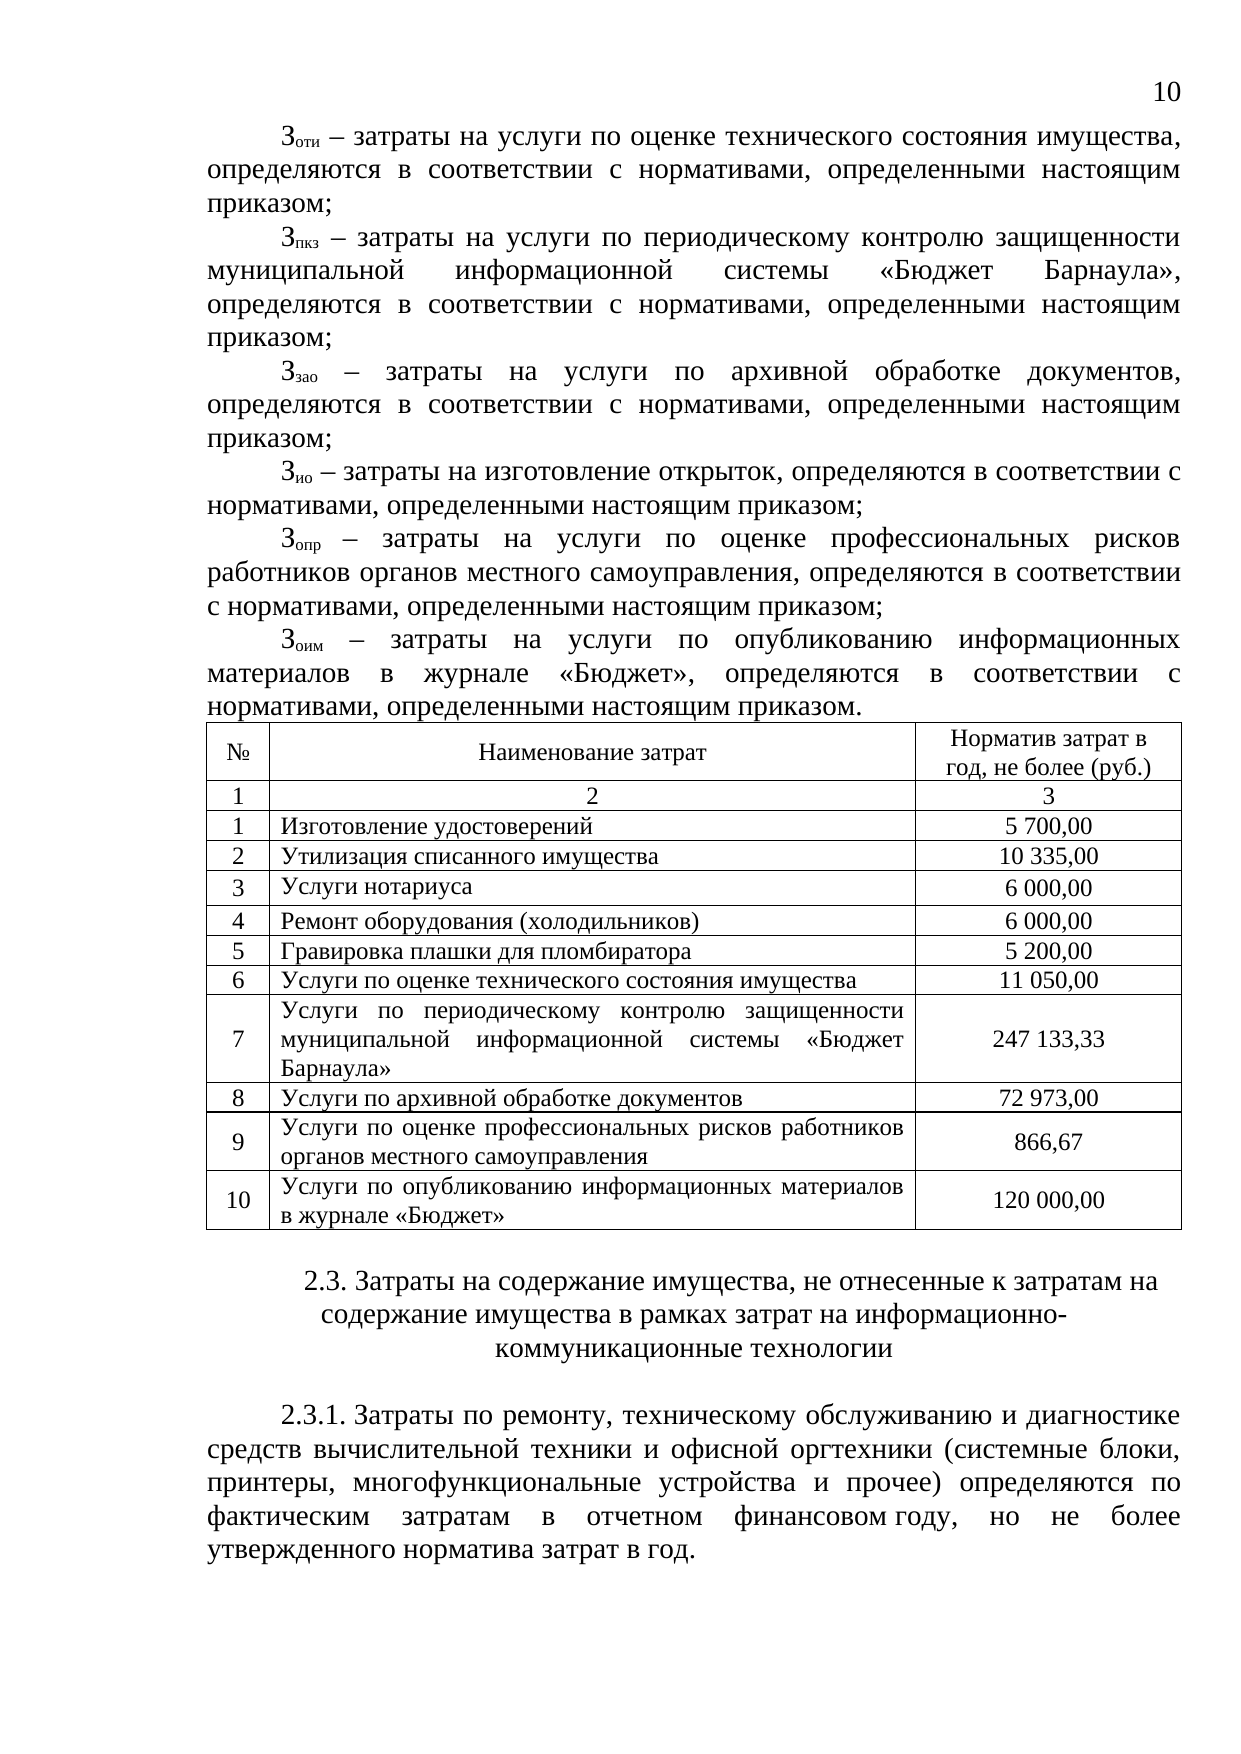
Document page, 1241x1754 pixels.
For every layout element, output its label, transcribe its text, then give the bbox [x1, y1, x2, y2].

table_cell 3 [207, 871, 269, 905]
table_cell Изготовление удостоверений [270, 811, 915, 840]
table_cell 7 [207, 995, 269, 1082]
table_cell 6 000,00 [916, 906, 1181, 935]
table_cell 6 [207, 966, 269, 994]
text Зопр – затраты на услуги по оценке профессиональных рисков работников органов местного самоуправления, определяются в соответствии с нормативами, определенными настоящим приказом; [207, 521, 1181, 621]
table_cell Утилизация списанного имущества [270, 841, 915, 870]
text Зпкз – затраты на услуги по периодическому контролю защищенности муниципальной информационной системы «Бюджет Барнаула», определяются в соответствии с нормативами, определенными настоящим приказом; [207, 219, 1181, 353]
table_cell Ремонт оборудования (холодильников) [270, 906, 915, 935]
text 2.3.1. Затраты по ремонту, техническому обслуживанию и диагностике средств вычислительной техники и офисной оргтехники (системные блоки, принтеры, многофункциональные устройства и прочее) определяются по фактическим затратам в отчетном финансовом году, но не более утвержденного норматива затрат в год. [207, 1397, 1181, 1565]
table_cell 9 [207, 1113, 269, 1170]
text Зоти – затраты на услуги по оценке технического состояния имущества, определяются в соответствии с нормативами, определенными настоящим приказом; [207, 118, 1181, 219]
table_header № [207, 723, 269, 780]
table_cell Услуги по архивной обработке документов [270, 1083, 915, 1111]
table_cell 1 [207, 811, 269, 840]
table_cell Услуги нотариуса [270, 871, 915, 905]
text Зио – затраты на изготовление открыток, определяются в соответствии с нормативами, определенными настоящим приказом; [207, 453, 1181, 521]
table_cell 10 335,00 [916, 841, 1181, 870]
table_cell 3 [916, 781, 1181, 810]
table_cell 5 200,00 [916, 936, 1181, 964]
table_cell 8 [207, 1083, 269, 1111]
text 2.3. Затраты на содержание имущества, не отнесенные к затратам на содержание имущества в рамках затрат на информационно-коммуникационные технологии [207, 1263, 1181, 1364]
table_cell Услуги по периодическому контролю защищенности муниципальной информационной системы «Бюджет Барнаула» [270, 995, 915, 1082]
table_cell 1 [207, 781, 269, 810]
table_cell Услуги по опубликованию информационных материалов в журнале «Бюджет» [270, 1171, 915, 1228]
table_cell 4 [207, 906, 269, 935]
table_cell 247 133,33 [916, 995, 1181, 1082]
table_cell 5 700,00 [916, 811, 1181, 840]
table_cell 11 050,00 [916, 966, 1181, 994]
table_cell 2 [270, 781, 915, 810]
table_cell 2 [207, 841, 269, 870]
table_cell Услуги по оценке профессиональных рисков работников органов местного самоуправления [270, 1113, 915, 1170]
table_cell 10 [207, 1171, 269, 1228]
text Ззао – затраты на услуги по архивной обработке документов, определяются в соответствии с нормативами, определенными настоящим приказом; [207, 353, 1181, 453]
table_cell 5 [207, 936, 269, 964]
table_header Норматив затрат в год, не более (руб.) [916, 723, 1181, 780]
text Зоим – затраты на услуги по опубликованию информационных материалов в журнале «Бюджет», определяются в соответствии с нормативами, определенными настоящим приказом. [207, 621, 1181, 722]
table_cell Гравировка плашки для пломбиратора [270, 936, 915, 964]
table_cell 72 973,00 [916, 1083, 1181, 1111]
table_cell 120 000,00 [916, 1171, 1181, 1228]
table_header Наименование затрат [270, 723, 915, 780]
table_cell 6 000,00 [916, 871, 1181, 905]
table_cell Услуги по оценке технического состояния имущества [270, 966, 915, 994]
table_cell 866,67 [916, 1113, 1181, 1170]
